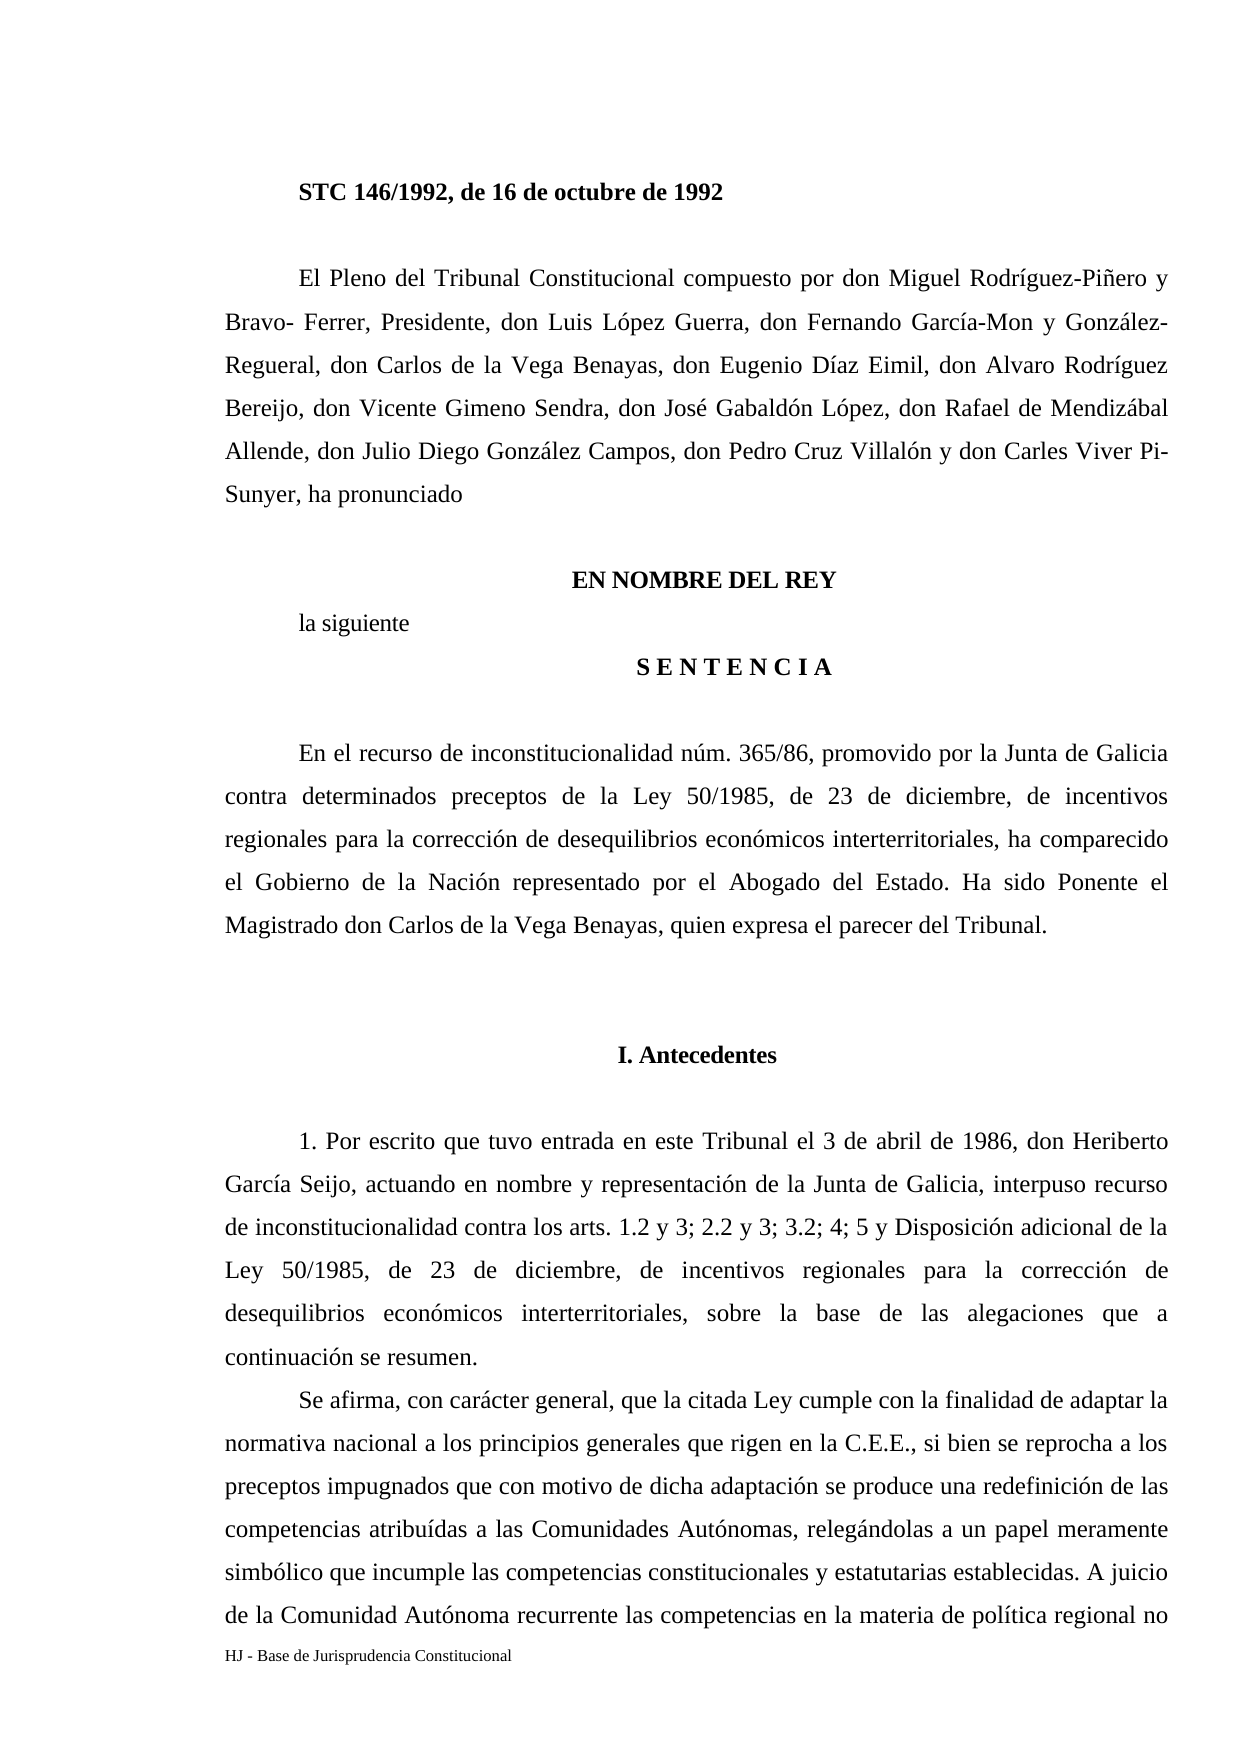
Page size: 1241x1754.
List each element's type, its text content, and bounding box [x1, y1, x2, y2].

text STC 146/1992, de 16 de octubre de 1992 [224, 177, 1169, 206]
text S E N T E N C I A [224, 652, 1169, 680]
text El Pleno del Tribunal Constitucional compuesto por don Miguel Rodríguez-Piñero y Bravo- Ferrer, Presidente, don Luis López Guerra, don Fernando García-Mon y González-Regueral, don Carlos de la Vega Benayas, don Eugenio Díaz Eimil, don Alvaro Rodríguez Bereijo, don Vicente Gimeno Sendra, don José Gabaldón López, don Rafael de Mendizábal Allende, don Julio Diego González Campos, don Pedro Cruz Villalón y don Carles Viver Pi- Sunyer, ha pronunciado [224, 263, 1169, 508]
text la siguiente [224, 608, 1110, 637]
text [224, 1385, 1169, 1629]
text EN NOMBRE DEL REY [224, 565, 1110, 594]
text I. Antecedentes [224, 1040, 1169, 1068]
text 1. Por escrito que tuvo entrada en este Tribunal el 3 de abril de 1986, don Heriberto García Seijo, actuando en nombre y representación de la Junta de Galicia, interpuso recurso de inconstitucionalidad contra los arts. 1.2 y 3; 2.2 y 3; 3.2; 4; 5 y Disposición adicional de la Ley 50/1985, de 23 de diciembre, de incentivos regionales para la corrección de desequilibrios económicos interterritoriales, sobre la base de las alegaciones que a continuación se resumen. [224, 1126, 1169, 1370]
text En el recurso de inconstitucionalidad núm. 365/86, promovido por la Junta de Galicia contra determinados preceptos de la Ley 50/1985, de 23 de diciembre, de incentivos regionales para la corrección de desequilibrios económicos interterritoriales, ha comparecido el Gobierno de la Nación representado por el Abogado del Estado. Ha sido Ponente el Magistrado don Carlos de la Vega Benayas, quien expresa el parecer del Tribunal. [224, 738, 1169, 939]
